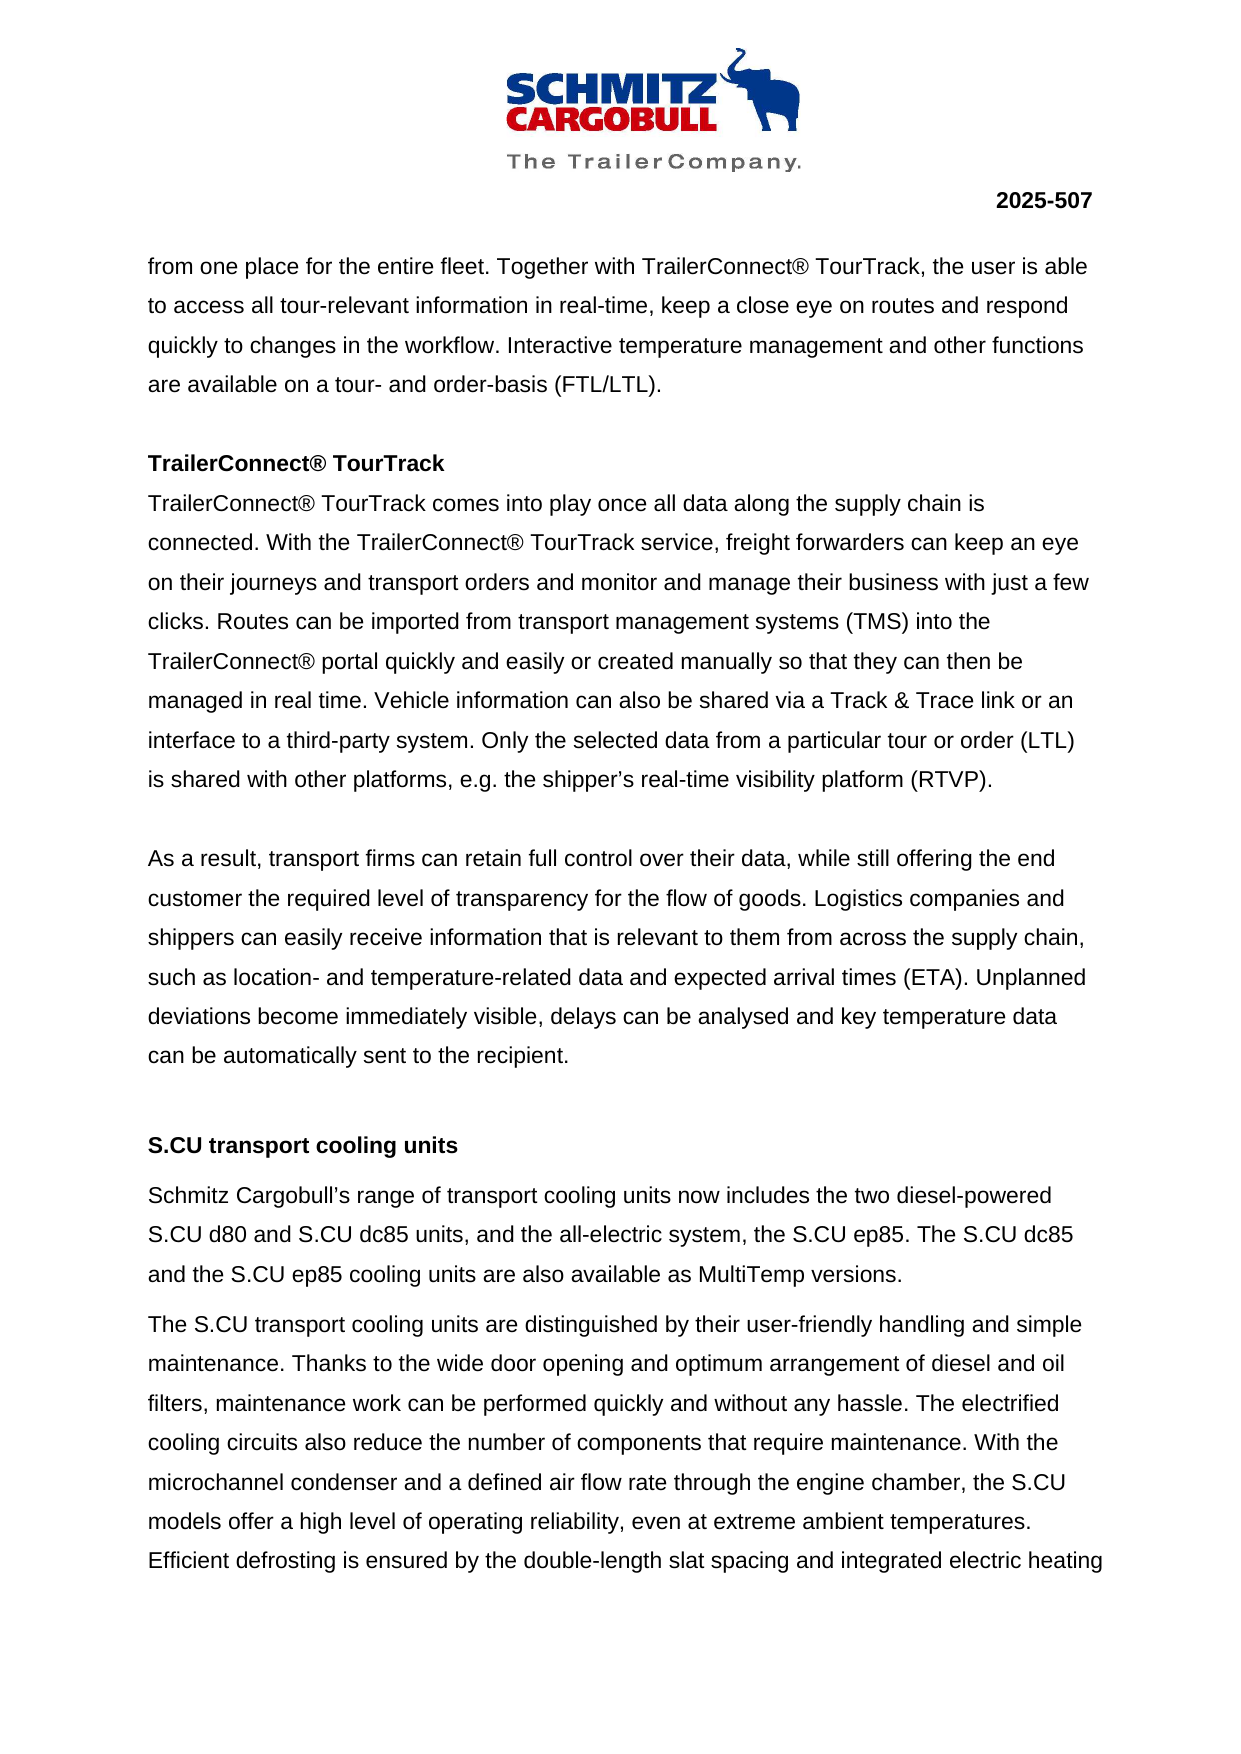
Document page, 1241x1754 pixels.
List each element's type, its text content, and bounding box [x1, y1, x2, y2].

text 2025-507 [148, 187, 1093, 213]
text TrailerConnect® TourTrack [148, 450, 1093, 477]
text As a result, transport firms can retain full control over their data, while still offering the end customer the required level of transparency for the flow of goods. Logistics companies and shippers can easily receive information that is relevant to them from across the supply chain, such as location- and temperature-related data and expected arrival times (ETA). Unplanned deviations become immediately visible, delays can be analysed and key temperature data can be automatically sent to the recipient. [148, 845, 1093, 1069]
picture [506, 48, 801, 172]
text TrailerConnect® TourTrack comes into play once all data along the supply chain is connected. With the TrailerConnect® TourTrack service, freight forwarders can keep an eye on their journeys and transport orders and monitor and manage their business with just a few clicks. Routes can be imported from transport management systems (TMS) into the TrailerConnect® portal quickly and easily or created manually so that they can then be managed in real time. Vehicle information can also be shared via a Track & Trace link or an interface to a third-party system. Only the selected data from a particular tour or order (LTL) is shared with other platforms, e.g. the shipper’s real-time visibility platform (RTVP). [148, 490, 1093, 792]
text Schmitz Cargobull’s range of transport cooling units now includes the two diesel-powered S.CU d80 and S.CU dc85 units, and the all-electric system, the S.CU ep85. The S.CU dc85 and the S.CU ep85 cooling units are also available as MultiTemp versions. [148, 1182, 1104, 1287]
text from one place for the entire fleet. Together with TrailerConnect® TourTrack, the user is able to access all tour-relevant information in real-time, keep a close eye on routes and respond quickly to changes in the workflow. Interactive temperature management and other functions are available on a tour- and order-basis (FTL/LTL). [148, 253, 1093, 398]
text S.CU transport cooling units [148, 1132, 1104, 1158]
text The S.CU transport cooling units are distinguished by their user-friendly handling and simple maintenance. Thanks to the wide door opening and optimum arrangement of diesel and oil filters, maintenance work can be performed quickly and without any hassle. The electrified cooling circuits also reduce the number of components that require maintenance. With the microchannel condenser and a defined air flow rate through the engine chamber, the S.CU models offer a high level of operating reliability, even at extreme ambient temperatures. Efficient defrosting is ensured by the double-length slat spacing and integrated electric heating [148, 1311, 1104, 1574]
